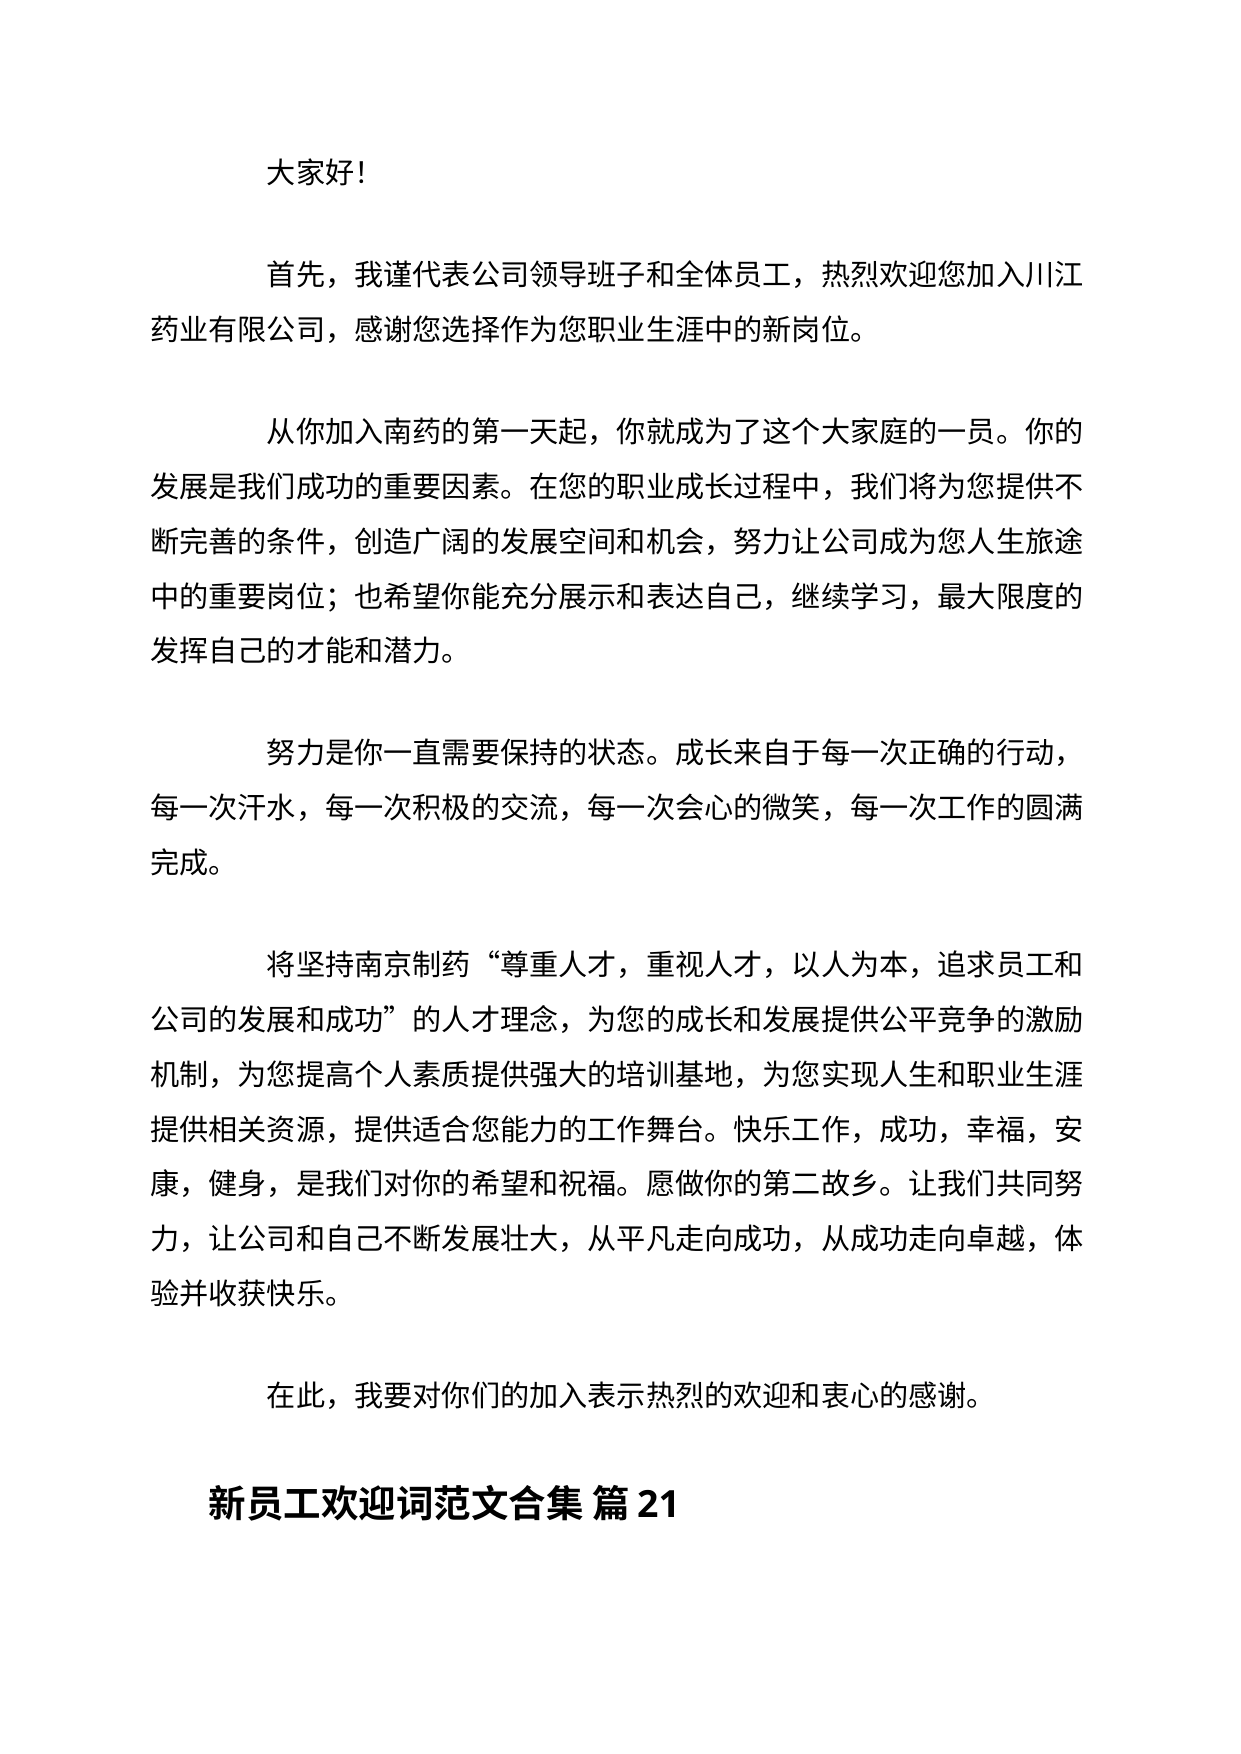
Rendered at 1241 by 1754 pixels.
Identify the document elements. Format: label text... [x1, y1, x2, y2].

text 新员工欢迎词范文合集 篇21 [150, 1474, 1090, 1529]
text 大家好！ [150, 150, 1090, 192]
text 将坚持南京制药“尊重人才，重视人才，以人为本，追求员工和公司的发展和成功”的人才理念，为您的成长和发展提供公平竞争的激励机制，为您提高个人素质提供强大的培训基地，为您实现人生和职业生涯提供相关资源，提供适合您能力的工作舞台。快乐工作，成功，幸福，安康，健身，是我们对你的希望和祝福。愿做你的第二故乡。让我们共同努力，让公司和自己不断发展壮大，从平凡走向成功，从成功走向卓越，体验并收获快乐。 [150, 941, 1090, 1313]
text 在此，我要对你们的加入表示热烈的欢迎和衷心的感谢。 [150, 1372, 1090, 1415]
text 从你加入南药的第一天起，你就成为了这个大家庭的一员。你的发展是我们成功的重要因素。在您的职业成长过程中，我们将为您提供不断完善的条件，创造广阔的发展空间和机会，努力让公司成为您人生旅途中的重要岗位；也希望你能充分展示和表达自己，继续学习，最大限度的发挥自己的才能和潜力。 [150, 408, 1090, 670]
text 首先，我谨代表公司领导班子和全体员工，热烈欢迎您加入川江药业有限公司，感谢您选择作为您职业生涯中的新岗位。 [150, 252, 1090, 349]
text 努力是你一直需要保持的状态。成长来自于每一次正确的行动，每一次汗水，每一次积极的交流，每一次会心的微笑，每一次工作的圆满完成。 [150, 730, 1090, 882]
